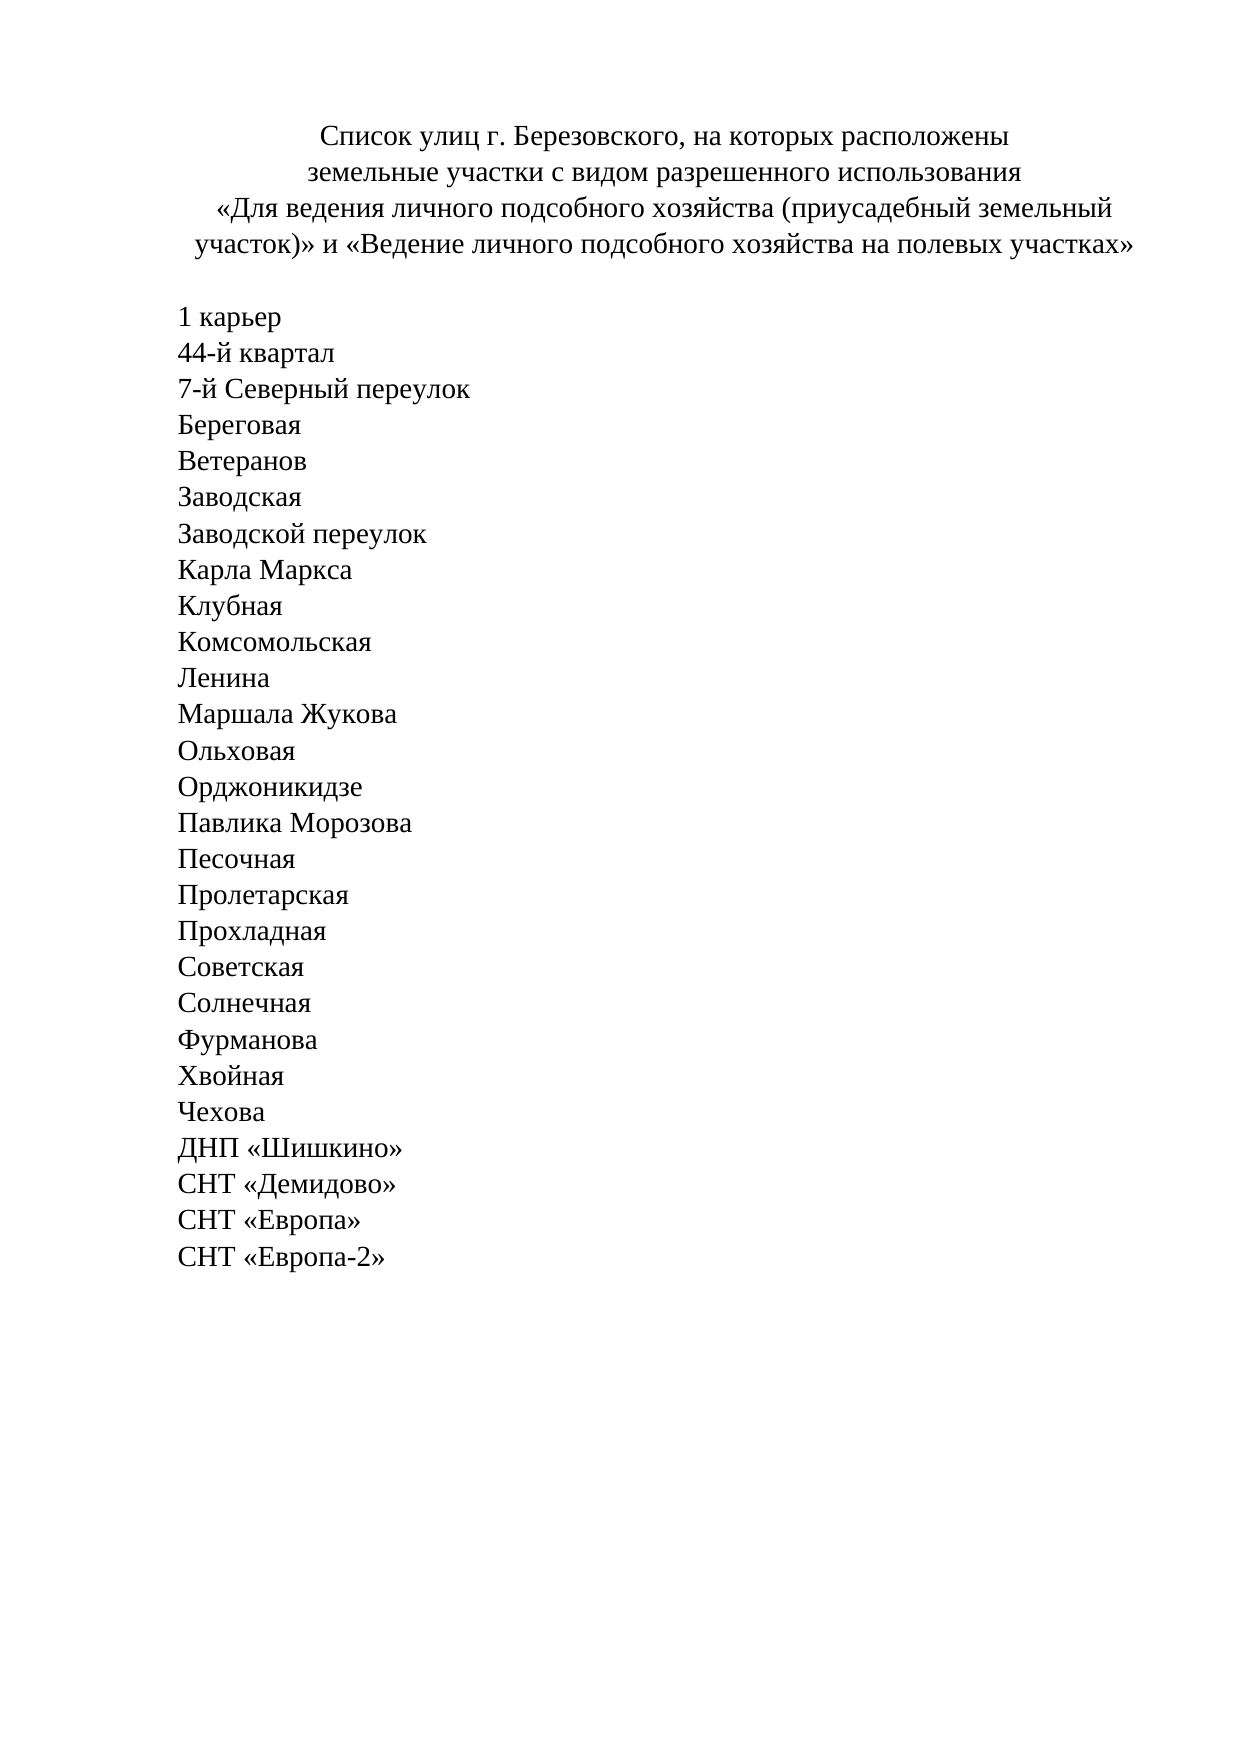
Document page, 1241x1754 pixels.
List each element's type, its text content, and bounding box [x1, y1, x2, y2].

text Ленина [177, 660, 1152, 694]
text Песочная [177, 841, 1152, 874]
text 1 карьер [177, 299, 1152, 332]
text Клубная [177, 588, 1152, 622]
text 44-й квартал [177, 335, 1152, 368]
text Прохладная [177, 913, 1152, 947]
text Маршала Жукова [177, 696, 1152, 730]
text Павлика Морозова [177, 805, 1152, 838]
text Заводская [177, 479, 1152, 513]
text Заводской переулок [177, 516, 1152, 549]
text 7-й Северный переулок [177, 371, 1152, 405]
text Фурманова [177, 1022, 1152, 1055]
text Солнечная [177, 986, 1152, 1019]
text «Для ведения личного подсобного хозяйства (приусадебный земельный участок)» и «Ведение личного подсобного хозяйства на полевых участках» [177, 190, 1152, 260]
text Хвойная [177, 1058, 1152, 1091]
text СНТ «Европа» [177, 1202, 1152, 1236]
text СНТ «Европа-2» [177, 1239, 1152, 1272]
text Пролетарская [177, 877, 1152, 911]
text Советская [177, 949, 1152, 983]
text Береговая [177, 407, 1152, 441]
text Комсомольская [177, 624, 1152, 658]
text земельные участки с видом разрешенного использования [177, 154, 1152, 188]
text Карла Маркса [177, 552, 1152, 585]
text Чехова [177, 1094, 1152, 1128]
text Орджоникидзе [177, 769, 1152, 802]
text Ветеранов [177, 443, 1152, 477]
text СНТ «Демидово» [177, 1166, 1152, 1200]
text ДНП «Шишкино» [177, 1130, 1152, 1164]
text Список улиц г. Березовского, на которых расположены [177, 118, 1152, 152]
text Ольховая [177, 733, 1152, 766]
